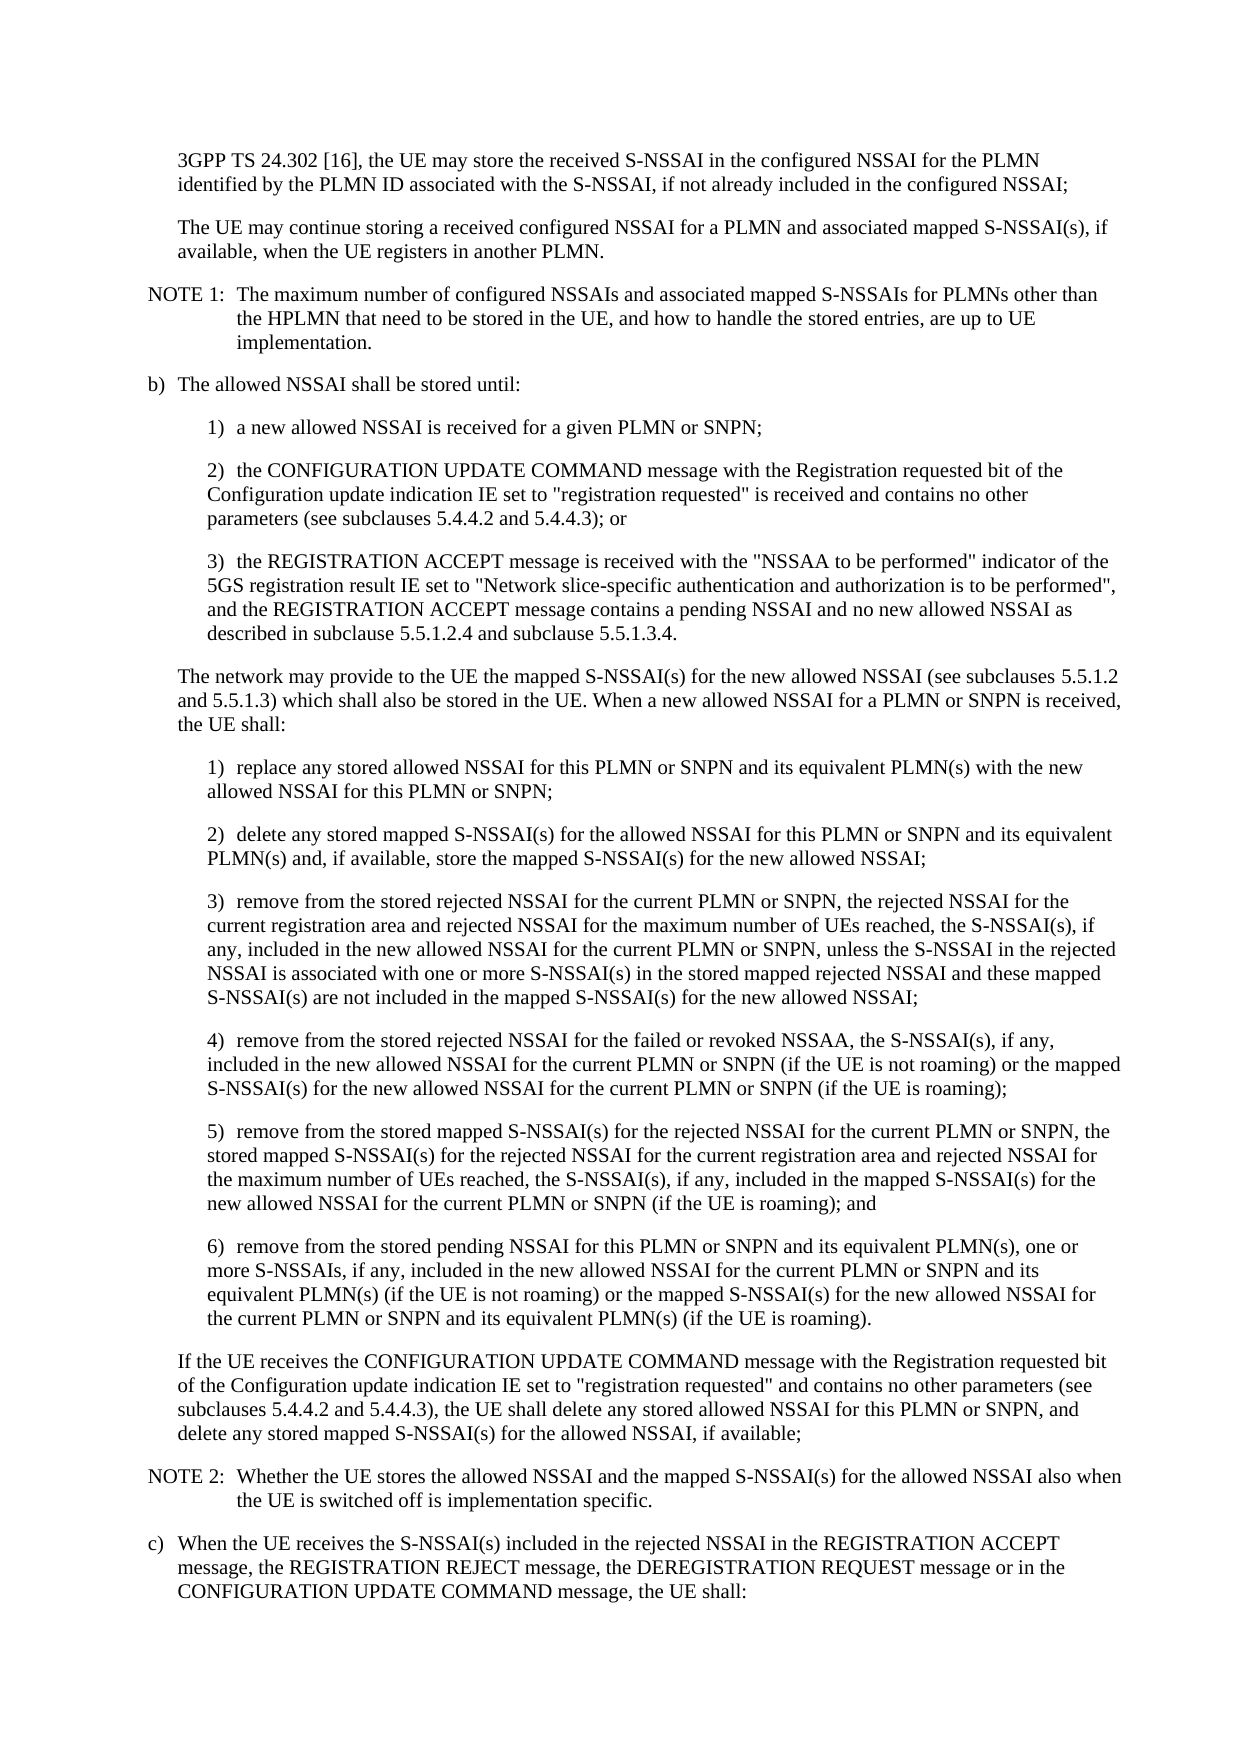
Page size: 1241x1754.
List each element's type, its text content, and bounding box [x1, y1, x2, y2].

text b) The allowed NSSAI shall be stored until: [148, 372, 1122, 396]
text 2) delete any stored mapped S-NSSAI(s) for the allowed NSSAI for this PLMN or SNPN and its equivalent PLMN(s) and, if available, store the mapped S-NSSAI(s) for the new allowed NSSAI; [207, 822, 1122, 870]
text 1) a new allowed NSSAI is received for a given PLMN or SNPN; [207, 415, 1122, 439]
text NOTE 2: Whether the UE stores the allowed NSSAI and the mapped S-NSSAI(s) for the allowed NSSAI also when the UE is switched off is implementation specific. [148, 1464, 1122, 1512]
text 4) remove from the stored rejected NSSAI for the failed or revoked NSSAA, the S-NSSAI(s), if any, included in the new allowed NSSAI for the current PLMN or SNPN (if the UE is not roaming) or the mapped S-NSSAI(s) for the new allowed NSSAI for the current PLMN or SNPN (if the UE is roaming); [207, 1028, 1122, 1100]
text 1) replace any stored allowed NSSAI for this PLMN or SNPN and its equivalent PLMN(s) with the new allowed NSSAI for this PLMN or SNPN; [207, 755, 1122, 803]
text NOTE 1: The maximum number of configured NSSAIs and associated mapped S-NSSAIs for PLMNs other than the HPLMN that need to be stored in the UE, and how to handle the stored entries, are up to UE implementation. [148, 281, 1122, 354]
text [148, 148, 1122, 196]
text c) When the UE receives the S-NSSAI(s) included in the rejected NSSAI in the REGISTRATION ACCEPT message, the REGISTRATION REJECT message, the DEREGISTRATION REQUEST message or in the CONFIGURATION UPDATE COMMAND message, the UE shall: [148, 1531, 1122, 1603]
text 6) remove from the stored pending NSSAI for this PLMN or SNPN and its equivalent PLMN(s), one or more S-NSSAIs, if any, included in the new allowed NSSAI for the current PLMN or SNPN and its equivalent PLMN(s) (if the UE is not roaming) or the mapped S-NSSAI(s) for the new allowed NSSAI for the current PLMN or SNPN and its equivalent PLMN(s) (if the UE is roaming). [207, 1234, 1122, 1330]
text If the UE receives the CONFIGURATION UPDATE COMMAND message with the Registration requested bit of the Configuration update indication IE set to "registration requested" and contains no other parameters (see subclauses 5.4.4.2 and 5.4.4.3), the UE shall delete any stored allowed NSSAI for this PLMN or SNPN, and delete any stored mapped S-NSSAI(s) for the allowed NSSAI, if available; [148, 1349, 1122, 1445]
text 3) remove from the stored rejected NSSAI for the current PLMN or SNPN, the rejected NSSAI for the current registration area and rejected NSSAI for the maximum number of UEs reached, the S-NSSAI(s), if any, included in the new allowed NSSAI for the current PLMN or SNPN, unless the S-NSSAI in the rejected NSSAI is associated with one or more S-NSSAI(s) in the stored mapped rejected NSSAI and these mapped S-NSSAI(s) are not included in the mapped S-NSSAI(s) for the new allowed NSSAI; [207, 889, 1122, 1009]
text 2) the CONFIGURATION UPDATE COMMAND message with the Registration requested bit of the Configuration update indication IE set to "registration requested" is received and contains no other parameters (see subclauses 5.4.4.2 and 5.4.4.3); or [207, 458, 1122, 530]
text The UE may continue storing a received configured NSSAI for a PLMN and associated mapped S-NSSAI(s), if available, when the UE registers in another PLMN. [148, 214, 1122, 263]
text 3) the REGISTRATION ACCEPT message is received with the "NSSAA to be performed" indicator of the 5GS registration result IE set to "Network slice-specific authentication and authorization is to be performed", and the REGISTRATION ACCEPT message contains a pending NSSAI and no new allowed NSSAI as described in subclause 5.5.1.2.4 and subclause 5.5.1.3.4. [207, 549, 1122, 645]
text The network may provide to the UE the mapped S-NSSAI(s) for the new allowed NSSAI (see subclauses 5.5.1.2 and 5.5.1.3) which shall also be stored in the UE. When a new allowed NSSAI for a PLMN or SNPN is received, the UE shall: [148, 664, 1122, 736]
text 5) remove from the stored mapped S-NSSAI(s) for the rejected NSSAI for the current PLMN or SNPN, the stored mapped S-NSSAI(s) for the rejected NSSAI for the current registration area and rejected NSSAI for the maximum number of UEs reached, the S-NSSAI(s), if any, included in the mapped S-NSSAI(s) for the new allowed NSSAI for the current PLMN or SNPN (if the UE is roaming); and [207, 1119, 1122, 1215]
